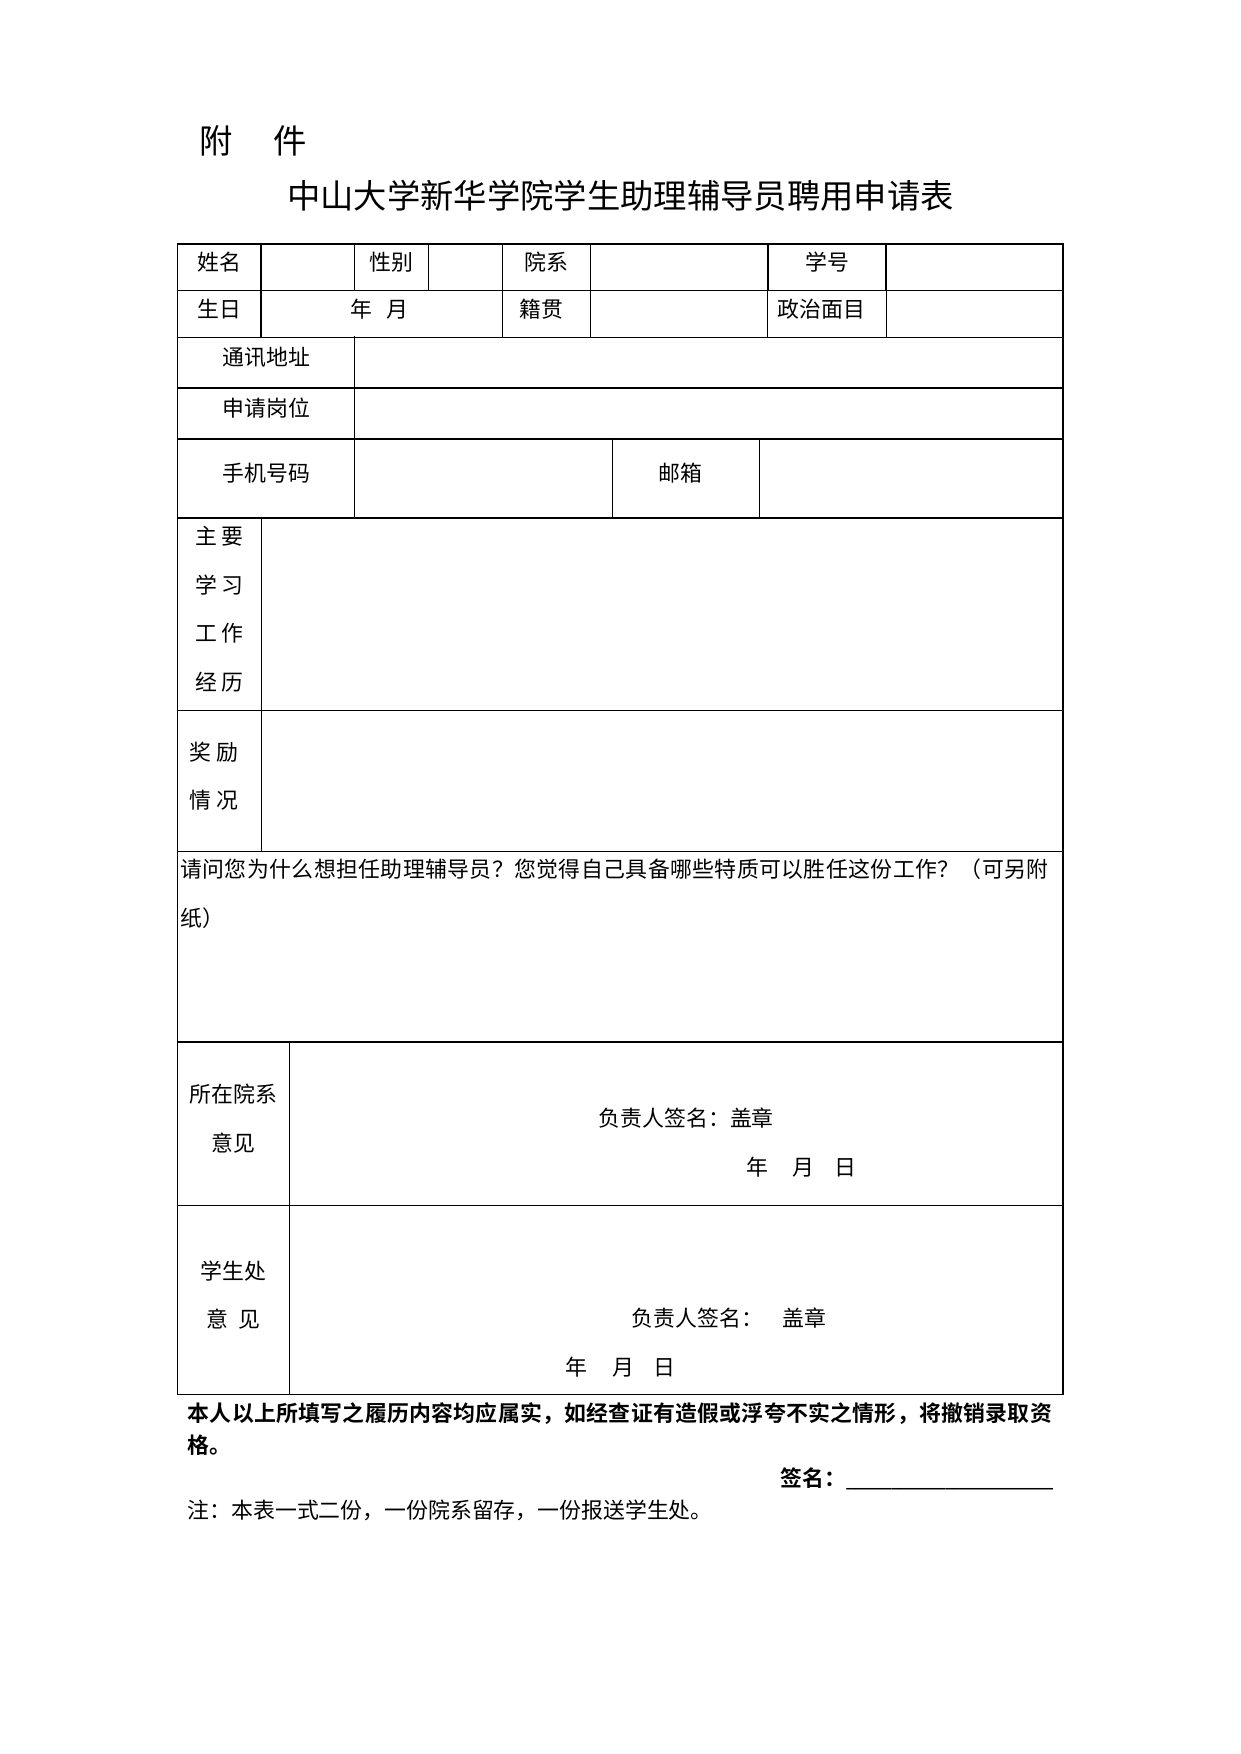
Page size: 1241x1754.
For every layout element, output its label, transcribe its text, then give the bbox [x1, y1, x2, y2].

table_cell 所在院系意见 [178, 1043, 289, 1205]
table_cell 通讯地址 [178, 338, 354, 387]
table_cell [355, 389, 1062, 438]
table_cell 年 月 [262, 291, 502, 336]
text 签名：_______________________ [187, 1460, 1053, 1493]
table_header [887, 245, 1062, 290]
table_header [429, 245, 502, 290]
table_cell [262, 519, 1062, 710]
text 中山大学新华学院学生助理辅导员聘用申请表 [187, 162, 1053, 227]
table_cell 籍贯 [503, 291, 590, 336]
table_cell [355, 338, 1062, 387]
table_header 姓名 [178, 245, 260, 290]
table_cell 负责人签名： 盖章 年 月 日 [290, 1206, 1062, 1394]
table_cell 政治面目 [768, 291, 886, 336]
table_cell 主 要学 习工 作经 历 [178, 519, 261, 710]
table_header 学号 [769, 245, 885, 290]
table_header 性别 [355, 245, 428, 290]
table_header [591, 245, 767, 290]
table_cell 请问您为什么想担任助理辅导员？您觉得自己具备哪些特质可以胜任这份工作？（可另附纸） [178, 852, 1062, 1041]
table_cell 手机号码 [178, 440, 354, 517]
table_cell [355, 440, 612, 517]
table_cell [591, 291, 767, 336]
table_header [262, 245, 354, 290]
table_cell 申请岗位 [178, 389, 354, 438]
table_cell 学生处 意 见 [178, 1206, 289, 1394]
text 本人以上所填写之履历内容均应属实，如经查证有造假或浮夸不实之情形，将撤销录取资格。 [187, 1395, 1053, 1460]
table_cell 负责人签名：盖章 年 月 日 [290, 1043, 1062, 1205]
table_cell [887, 291, 1062, 336]
table_cell 奖 励 情 况 [178, 711, 261, 851]
table_cell [262, 711, 1062, 851]
table_header 院系 [503, 245, 590, 290]
table_cell 生日 [178, 291, 260, 336]
table_cell 邮箱 [613, 440, 759, 517]
table_cell [760, 440, 1062, 517]
text 注：本表一式二份，一份院系留存，一份报送学生处。 [187, 1493, 1053, 1525]
